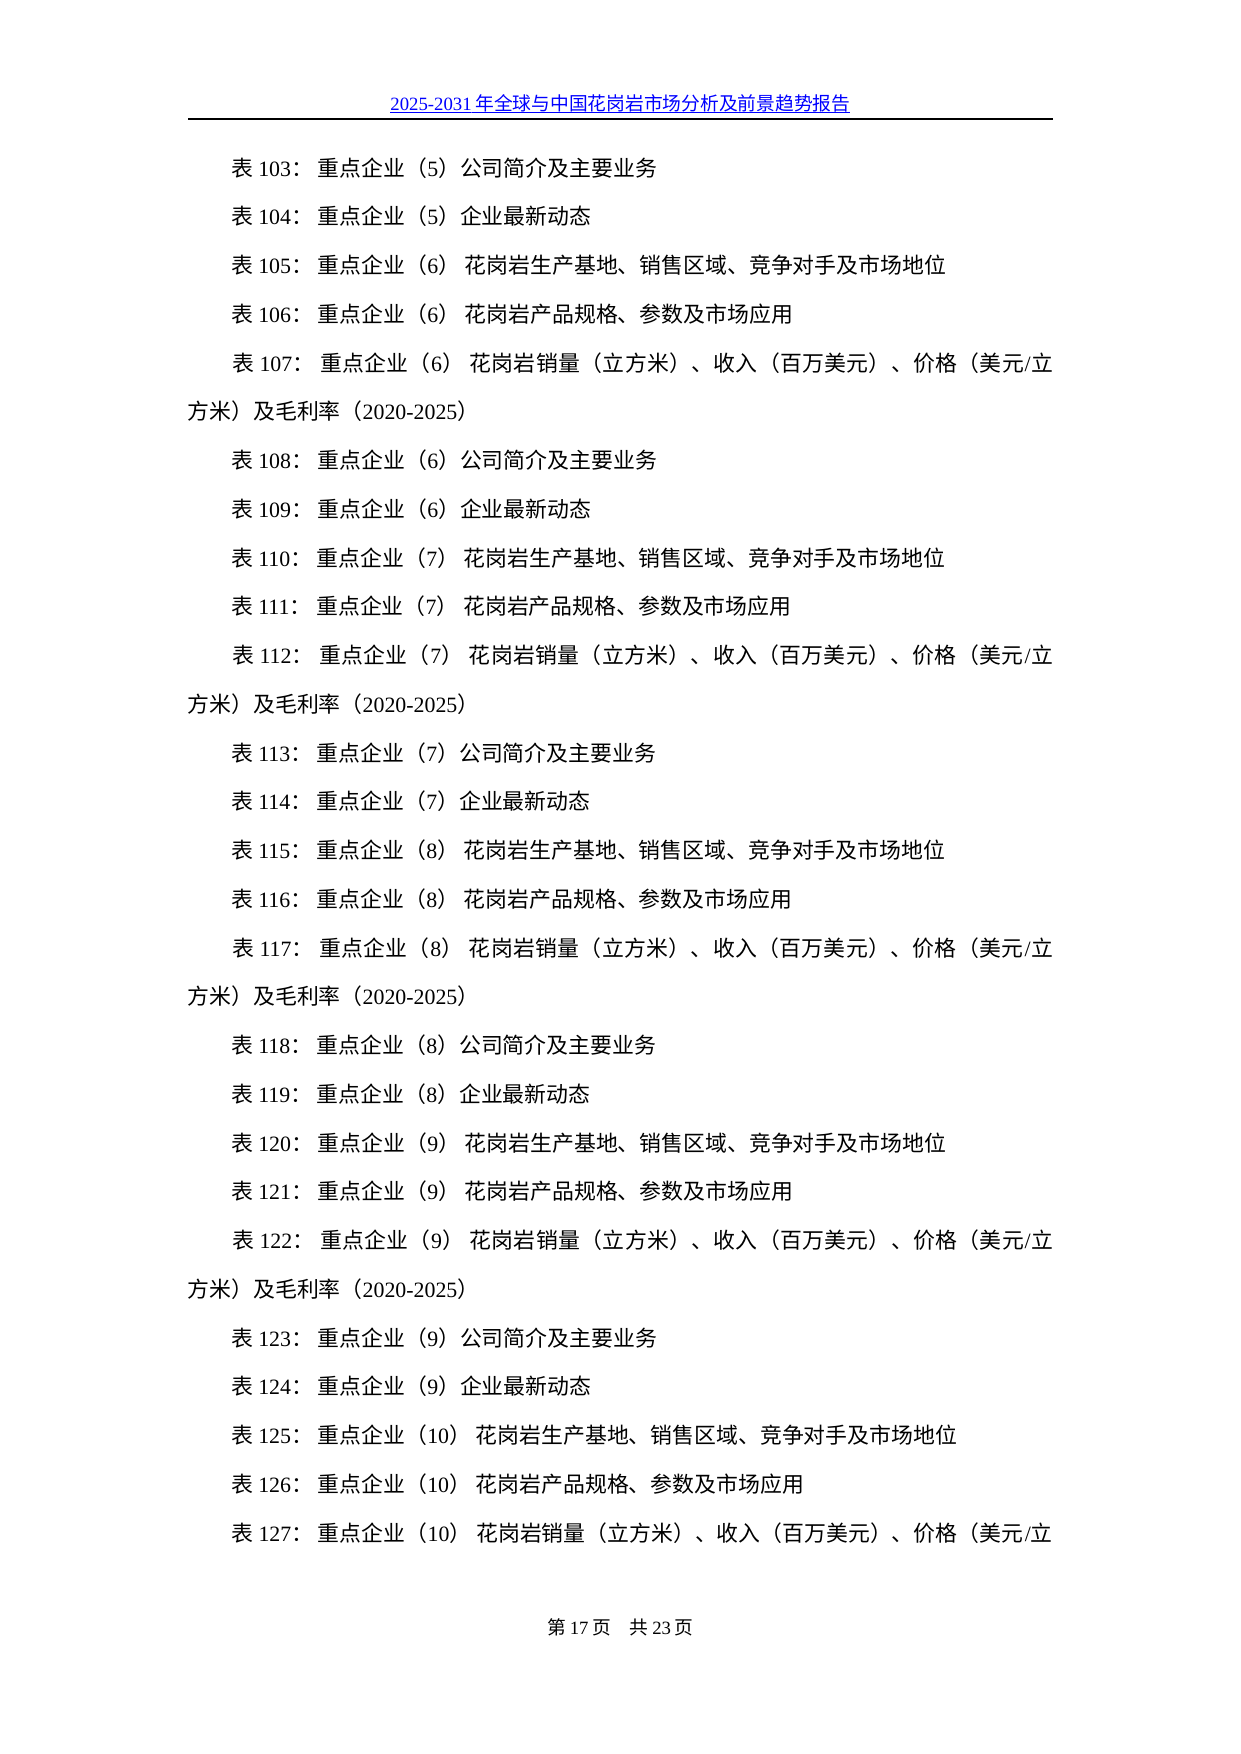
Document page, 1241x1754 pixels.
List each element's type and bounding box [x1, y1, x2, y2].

text [187, 150, 1053, 1548]
